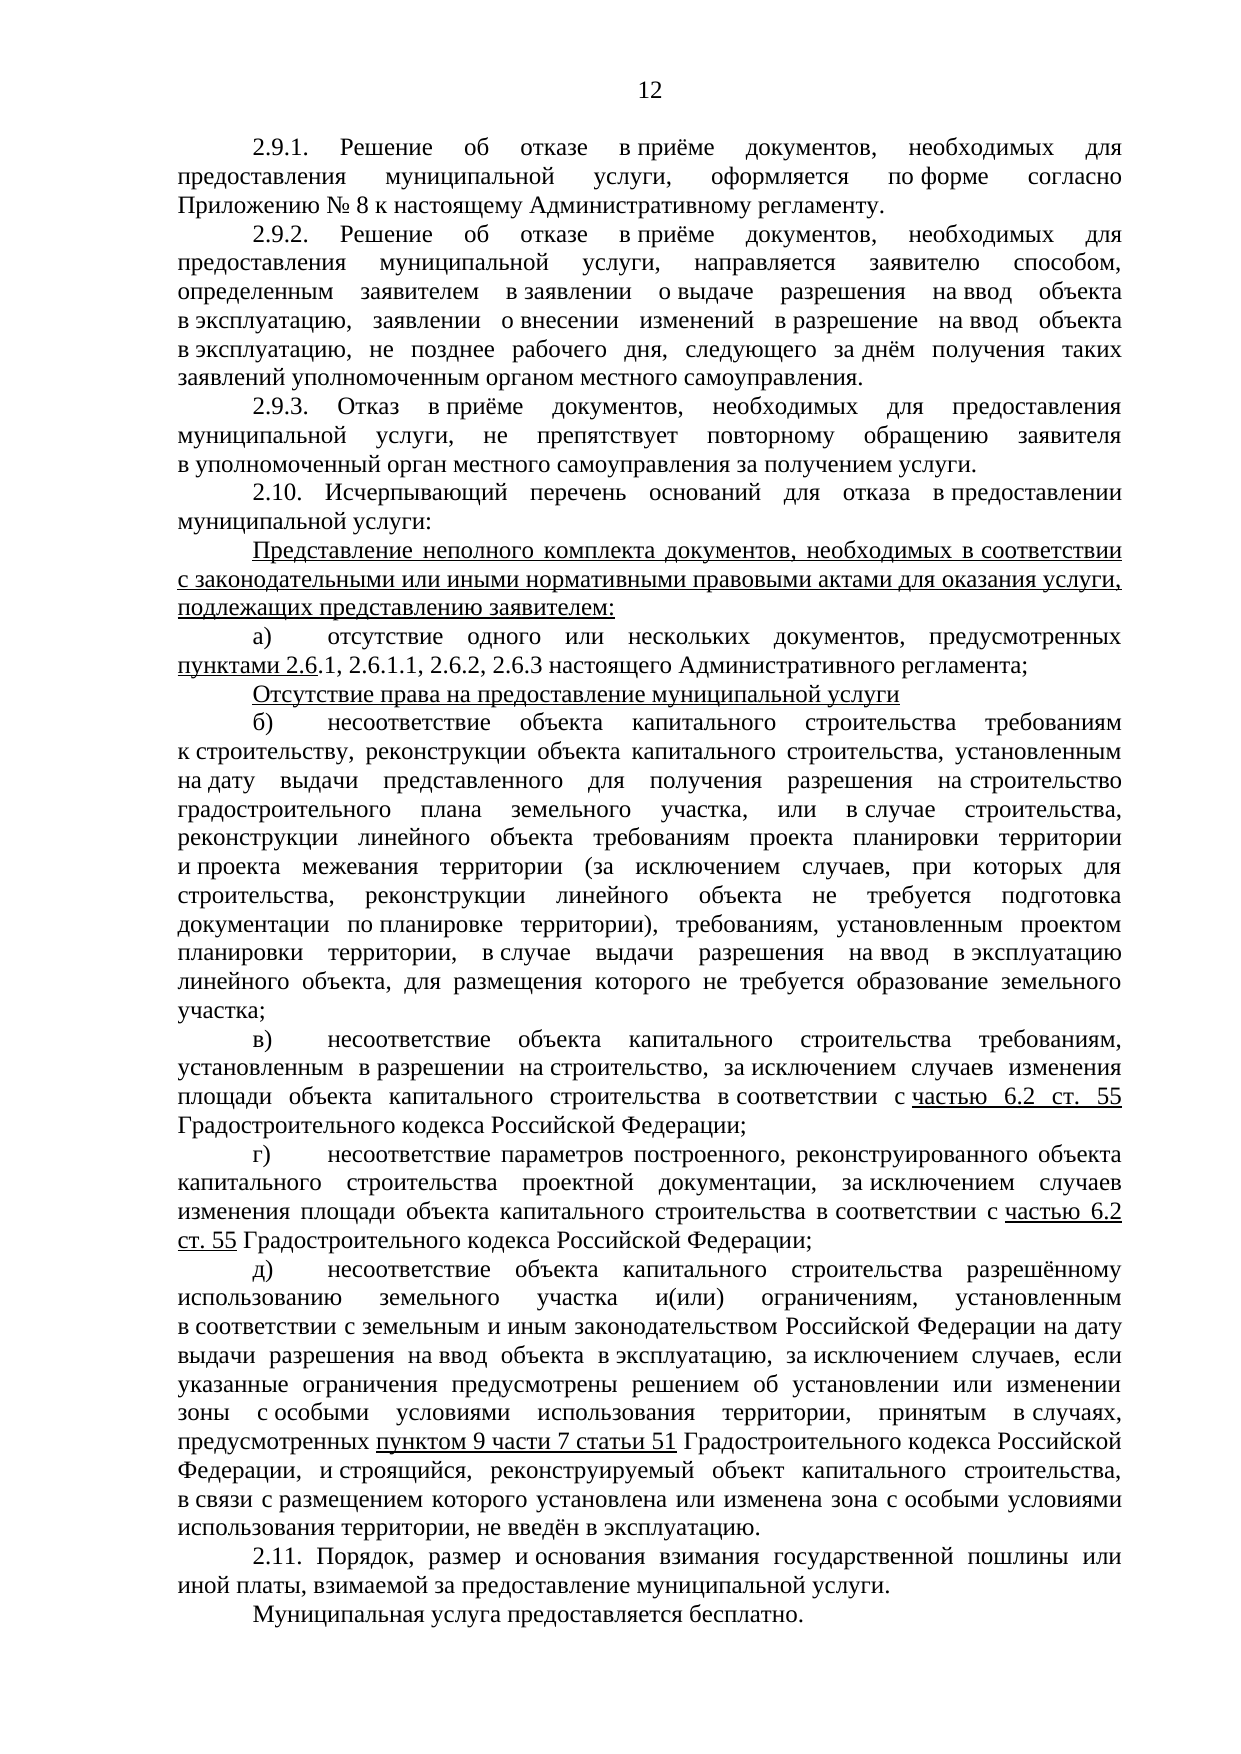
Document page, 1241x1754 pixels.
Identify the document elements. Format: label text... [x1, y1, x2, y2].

list отсутствие одного или нескольких документов, предусмотренных пунктами 2.6.1, 2.6.1.1, 2.6.2, 2.6.3 настоящего Административного регламента; [177, 621, 1122, 679]
text 2.9.1. Решение об отказе в приёме документов, необходимых для предоставления муниципальной услуги, оформляется по форме согласно Приложению № 8 к настоящему Административному регламенту. [177, 132, 1122, 219]
text Муниципальная услуга предоставляется бесплатно. [177, 1599, 1122, 1627]
text 2.11. Порядок, размер и основания взимания государственной пошлины или иной платы, взимаемой за предоставление муниципальной услуги. [177, 1541, 1122, 1599]
text Представление неполного комплекта документов, необходимых в соответствии с законодательными или иными нормативными правовыми актами для оказания услуги, подлежащих представлению заявителем: [177, 535, 1122, 589]
text 2.9.3. Отказ в приёме документов, необходимых для предоставления муниципальной услуги, не препятствует повторному обращению заявителя в уполномоченный орган местного самоуправления за получением услуги. [177, 391, 1122, 477]
text 2.10. Исчерпывающий перечень оснований для отказа в предоставлении муниципальной услуги: [177, 477, 1122, 535]
list несоответствие объекта капитального строительства требованиям к строительству, реконструкции объекта капитального строительства, установленным на дату выдачи представленного для получения разрешения на строительство градостроительного плана земельного участка, или в случае строительства, реконструкции линейного объекта требованиям проекта планировки территории и проекта межевания территории (за исключением случаев, при которых для строительства, реконструкции линейного объекта не требуется подготовка документации по планировке территории), требованиям, установленным проектом планировки территории, в случае выдачи разрешения на ввод в эксплуатацию линейного объекта, для размещения которого не требуется образование земельного участка; [177, 707, 1122, 1024]
list несоответствие объекта капитального строительства разрешённому использованию земельного участка и(или) ограничениям, установленным в соответствии с земельным и иным законодательством Российской Федерации на дату выдачи разрешения на ввод объекта в эксплуатацию, за исключением случаев, если указанные ограничения предусмотрены решением об установлении или изменении зоны с особыми условиями использования территории, принятым в случаях, предусмотренных пунктом 9 части 7 статьи 51 Градостроительного кодекса Российской Федерации, и строящийся, реконструируемый объект капитального строительства, в связи с размещением которого установлена или изменена зона с особыми условиями использования территории, не введён в эксплуатацию. [177, 1254, 1122, 1541]
text 2.9.2. Решение об отказе в приёме документов, необходимых для предоставления муниципальной услуги, направляется заявителю способом, определенным заявителем в заявлении о выдаче разрешения на ввод объекта в эксплуатацию, заявлении о внесении изменений в разрешение на ввод объекта в эксплуатацию, не позднее рабочего дня, следующего за днём получения таких заявлений уполномоченным органом местного самоуправления. [177, 219, 1122, 391]
text Отсутствие права на предоставление муниципальной услуги [177, 679, 1122, 707]
list несоответствие объекта капитального строительства требованиям, установленным в разрешении на строительство, за исключением случаев изменения площади объекта капитального строительства в соответствии с частью 6.2 ст. 55 Градостроительного кодекса Российской Федерации; [177, 1024, 1122, 1139]
list несоответствие параметров построенного, реконструированного объекта капитального строительства проектной документации, за исключением случаев изменения площади объекта капитального строительства в соответствии с частью 6.2 ст. 55 Градостроительного кодекса Российской Федерации; [177, 1139, 1122, 1254]
text Представление неполного комплекта документов, необходимых в соответствии с законодательными или иными нормативными правовыми актами для оказания услуги, подлежащих представлению заявителем: [177, 590, 1122, 621]
